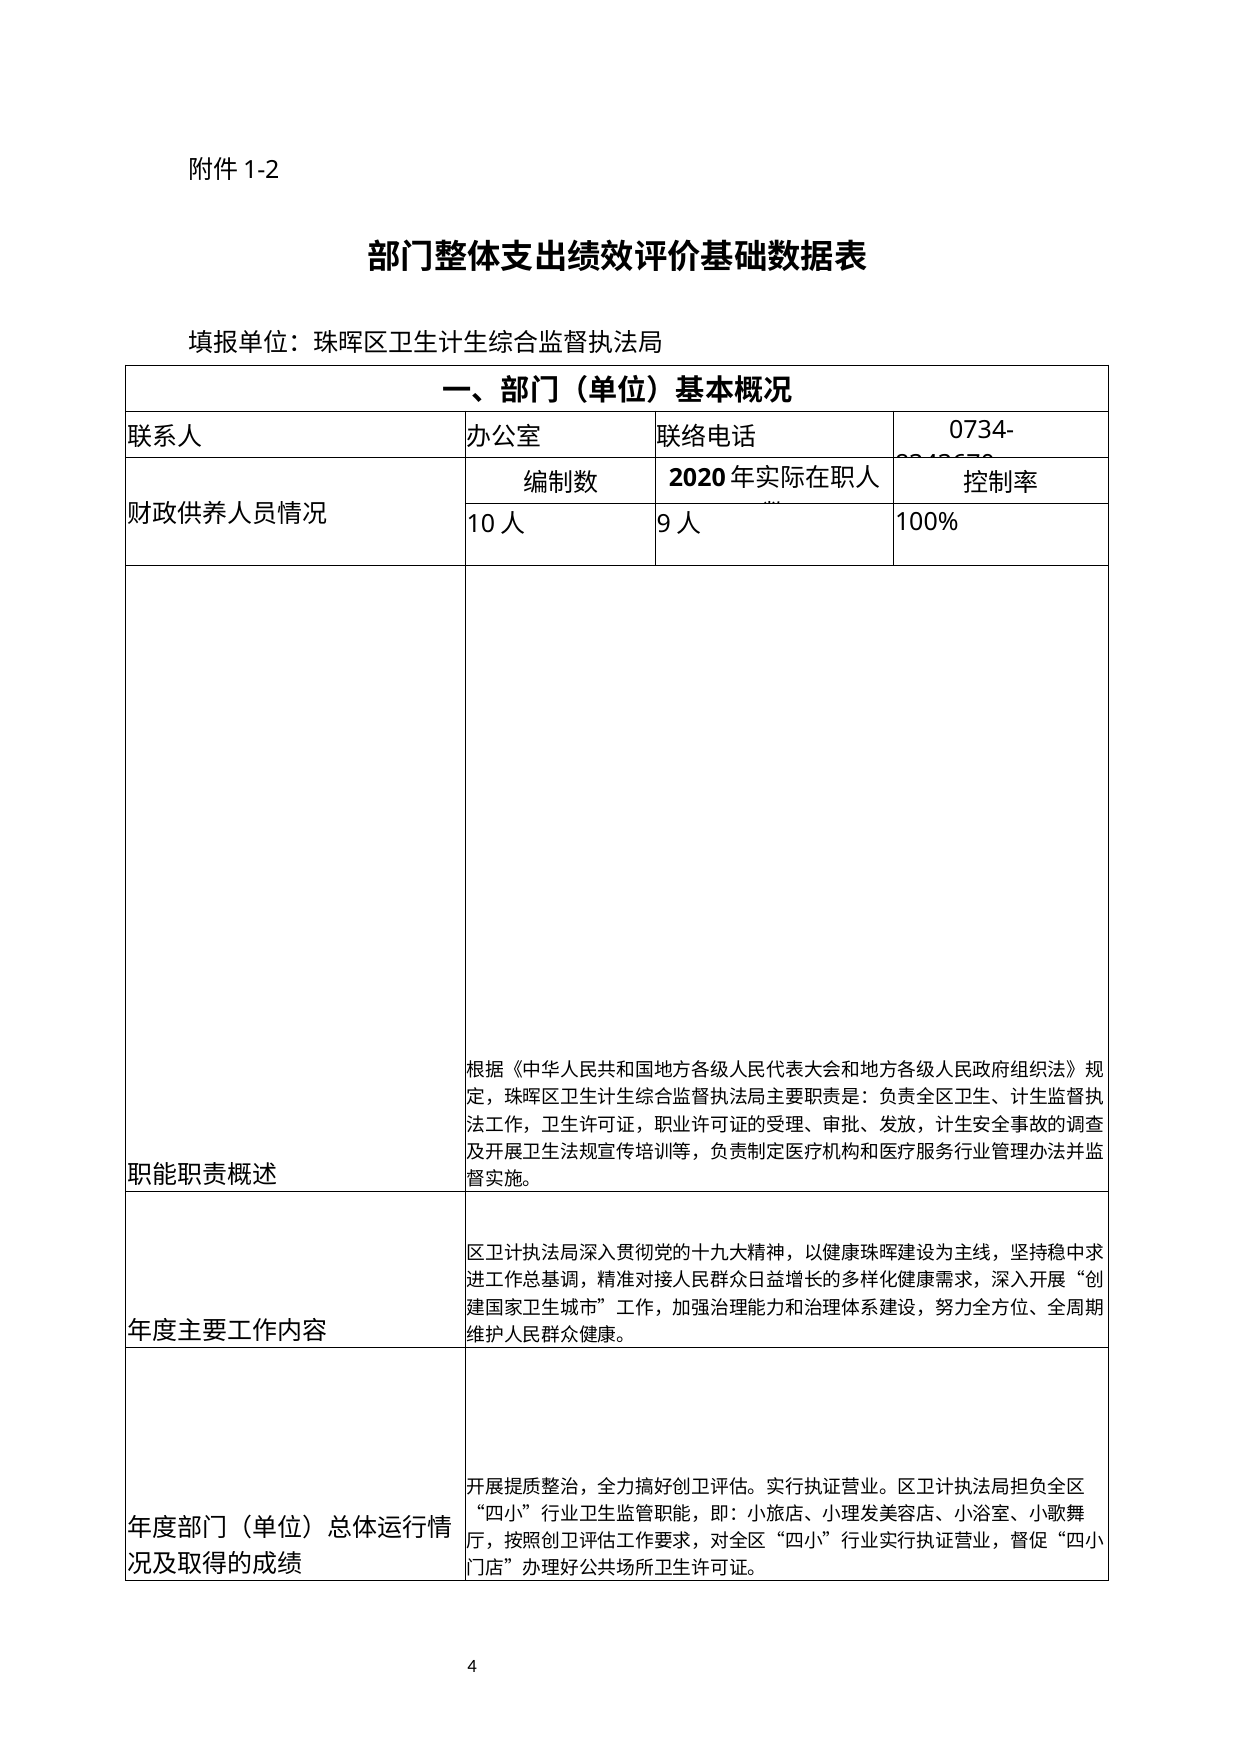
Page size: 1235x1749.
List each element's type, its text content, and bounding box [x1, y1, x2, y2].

text 部门整体支出绩效评价基础数据表 [188, 230, 1047, 278]
table_cell 根据《中华人民共和国地方各级人民代表大会和地方各级人民政府组织法》规定，珠晖区卫生计生综合监督执法局主要职责是：负责全区卫生、计生监督执法工作，卫生许可证，职业许可证的受理、审批、发放，计生安全事故的调查及开展卫生法规宣传培训等，负责制定医疗机构和医疗服务行业管理办法并监督实施。 [466, 566, 1108, 1191]
table_cell 联系人 [126, 412, 465, 457]
table_header 一、部门（单位）基本概况 [126, 366, 1108, 411]
table_cell 100% [894, 504, 1108, 565]
table_cell 财政供养人员情况 [126, 458, 465, 565]
table_cell 0734-8343670 [894, 412, 1108, 457]
table_cell 办公室 [466, 412, 655, 457]
table_cell 10人 [466, 504, 655, 565]
table_cell 控制率 [894, 458, 1108, 503]
table_cell 年度主要工作内容 [126, 1192, 465, 1347]
table_cell 联络电话 [656, 412, 893, 457]
table_cell 职能职责概述 [126, 566, 465, 1191]
text 附件1-2 [188, 150, 1047, 186]
table_cell 2020年实际在职人数 [656, 458, 893, 503]
table_cell 区卫计执法局深入贯彻党的十九大精神，以健康珠晖建设为主线，坚持稳中求进工作总基调，精准对接人民群众日益增长的多样化健康需求，深入开展“创建国家卫生城市”工作，加强治理能力和治理体系建设，努力全方位、全周期维护人民群众健康。 [466, 1192, 1108, 1347]
table_cell 9人 [656, 504, 893, 565]
table_cell 开展提质整治，全力搞好创卫评估。实行执证营业。区卫计执法局担负全区“四小”行业卫生监管职能，即：小旅店、小理发美容店、小浴室、小歌舞厅，按照创卫评估工作要求，对全区“四小”行业实行执证营业，督促“四小门店”办理好公共场所卫生许可证。 [466, 1348, 1108, 1580]
table_cell 年度部门（单位）总体运行情况及取得的成绩 [126, 1348, 465, 1580]
table_cell 编制数 [466, 458, 655, 503]
text 填报单位：珠晖区卫生计生综合监督执法局 [188, 322, 1047, 358]
